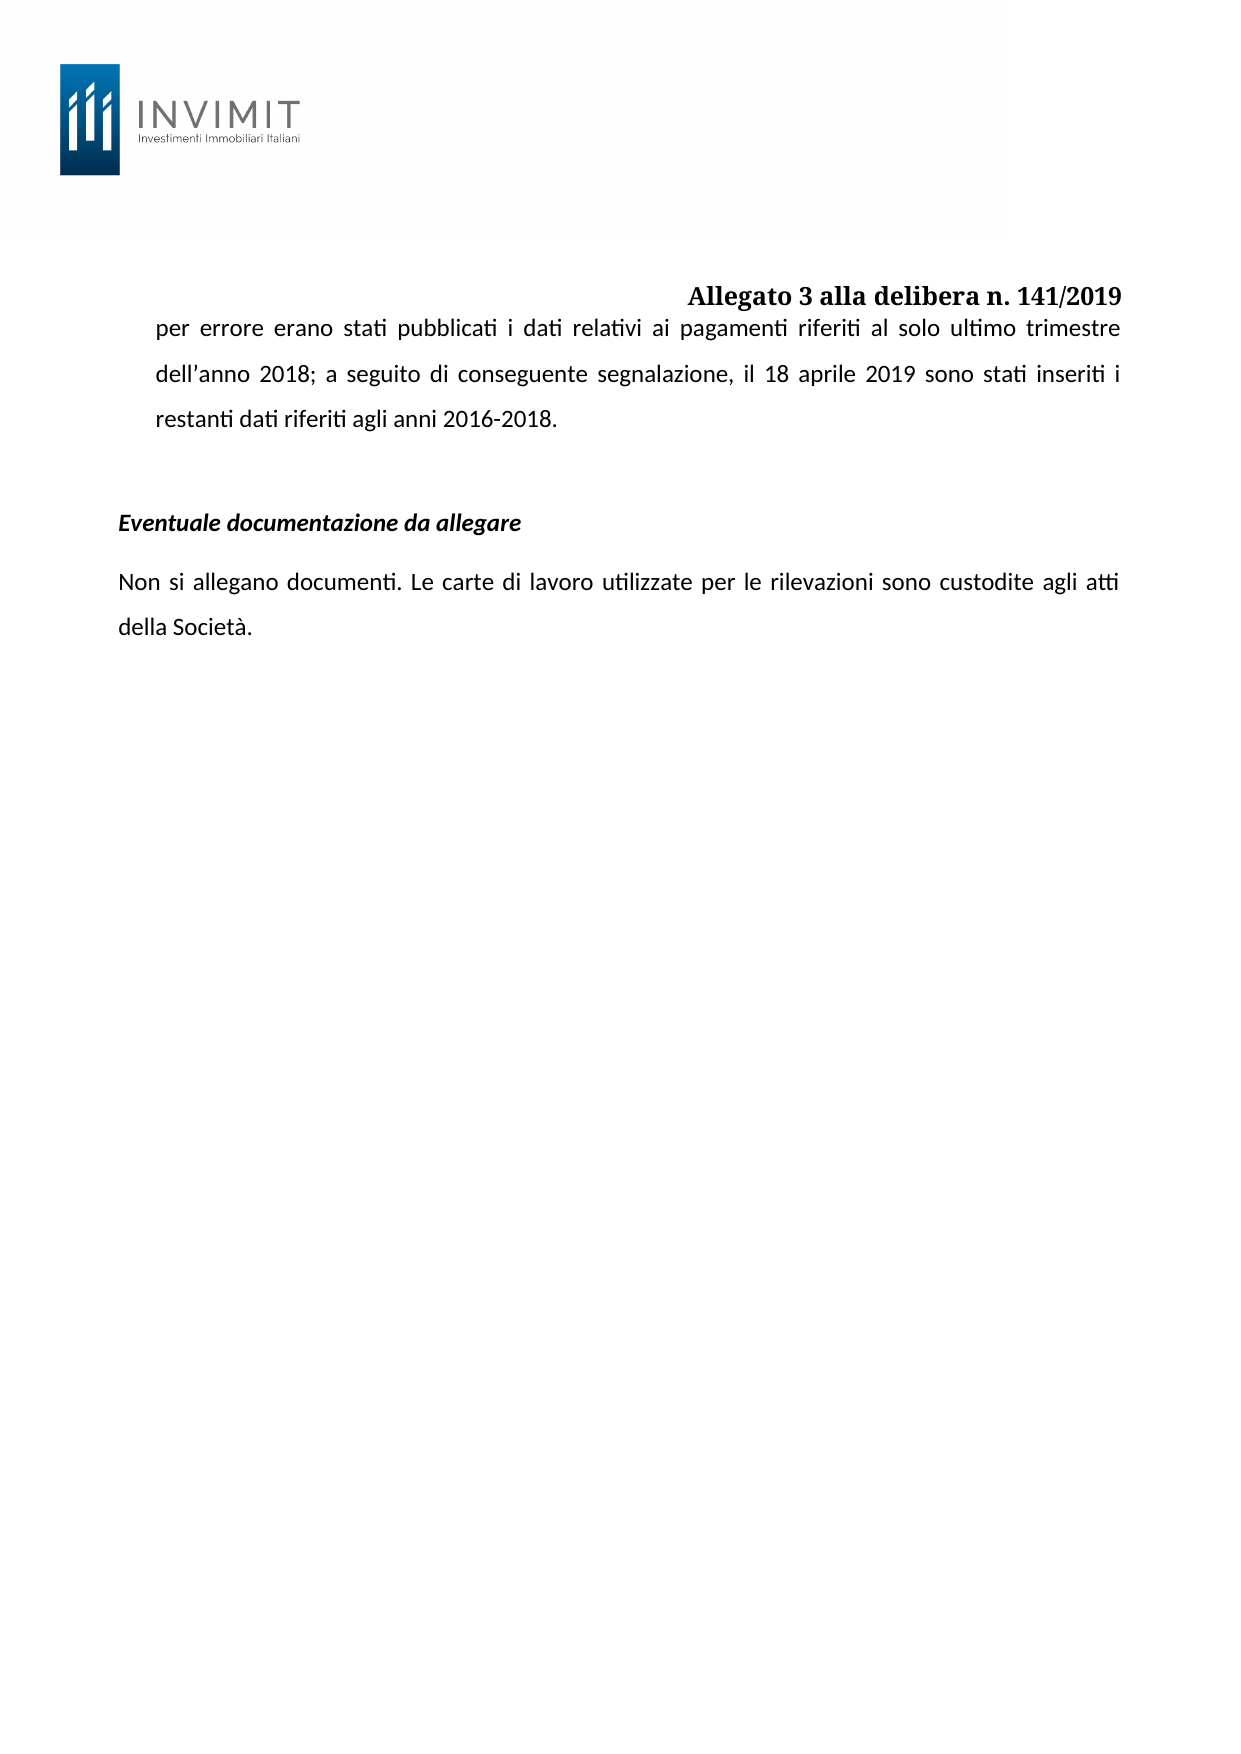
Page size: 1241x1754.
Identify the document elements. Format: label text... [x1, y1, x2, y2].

text Eventuale documentazione da allegare [118, 508, 1122, 538]
picture [0, 0, 1004, 240]
text Non si allegano documenti. Le carte di lavoro utilizzate per le rilevazioni sono custodite agli atti della Società. [118, 566, 1122, 642]
